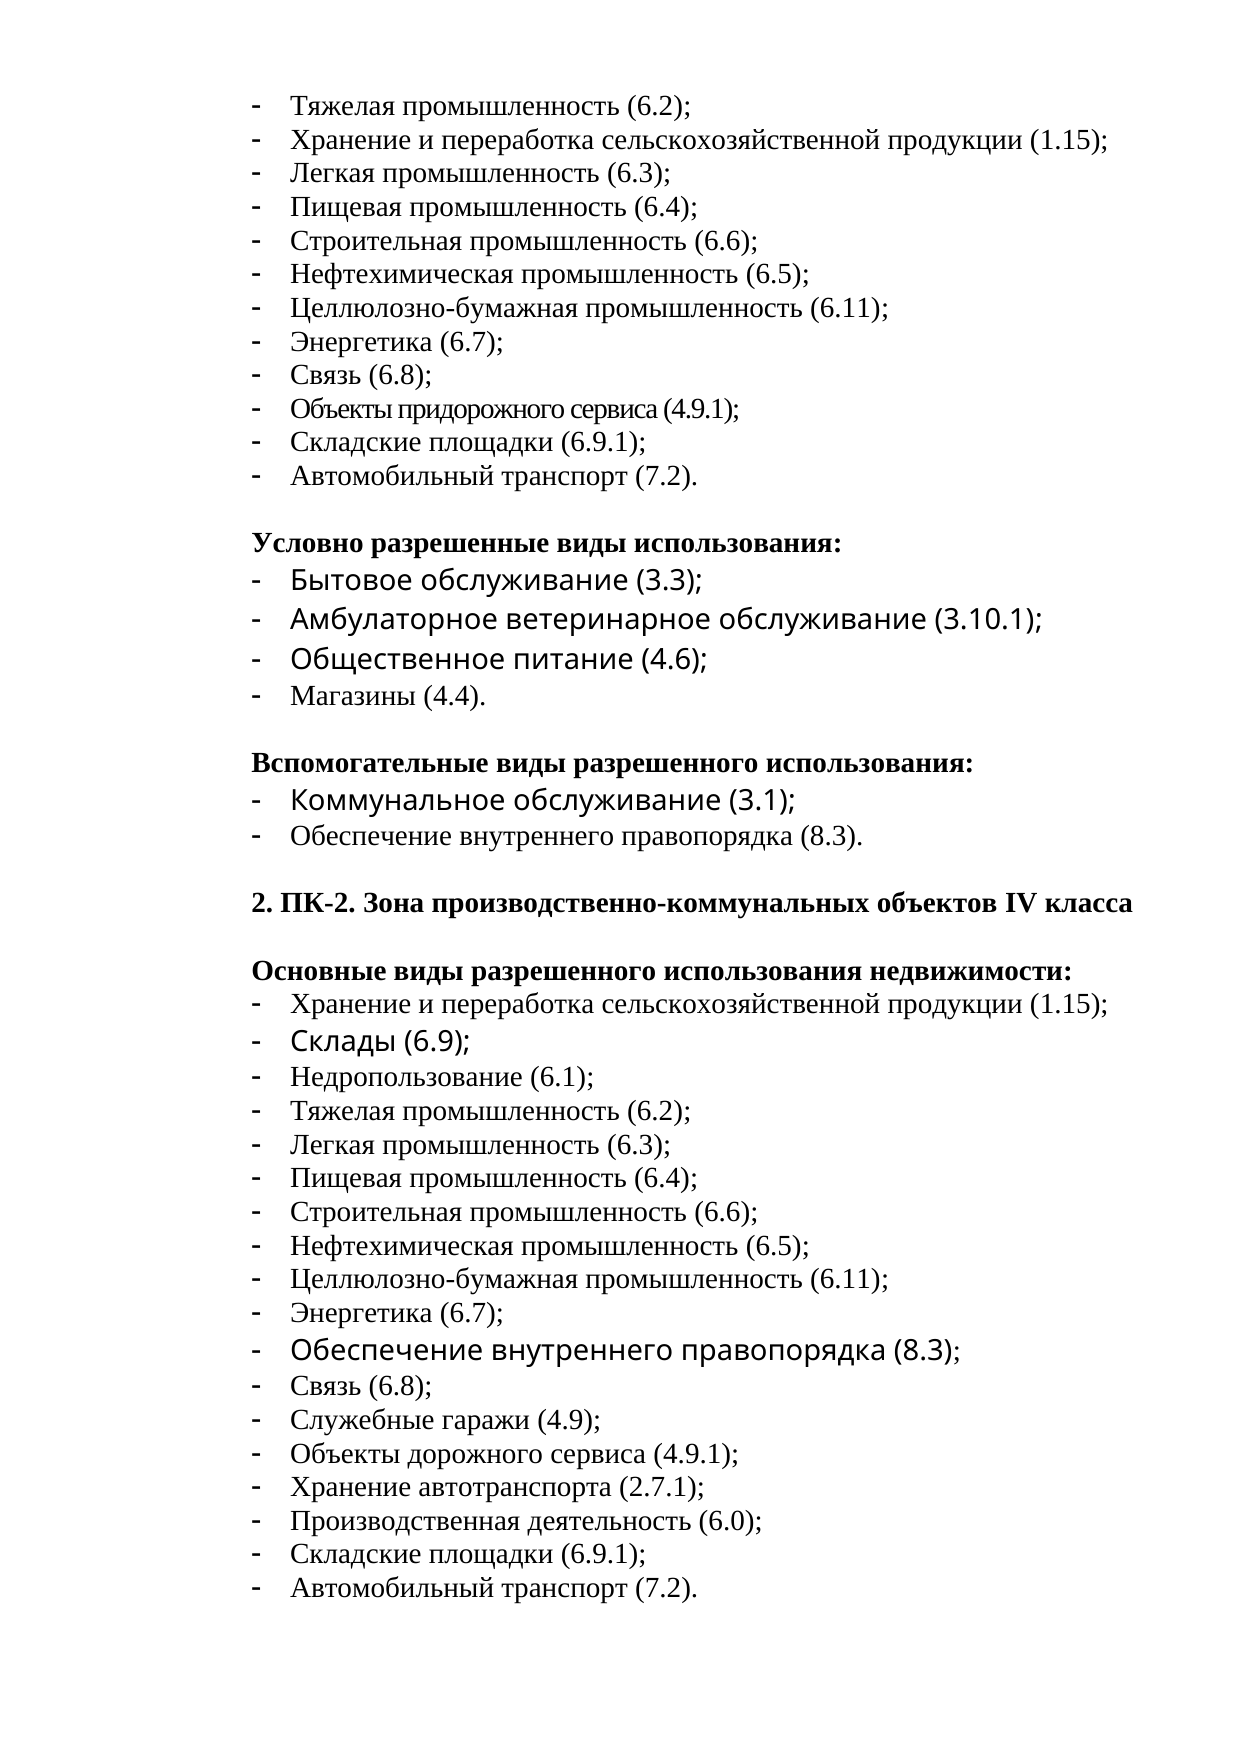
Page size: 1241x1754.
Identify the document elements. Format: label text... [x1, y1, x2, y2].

list Целлюлозно-бумажная промышленность (6.11); [177, 1261, 1152, 1295]
list Обеспечение внутреннего правопорядка (8.3); [177, 1329, 1152, 1368]
text Условно разрешенные виды использования: [177, 525, 1152, 559]
list Нефтехимическая промышленность (6.5); [177, 256, 1152, 290]
text Вспомогательные виды разрешенного использования: [177, 745, 1152, 779]
list Нефтехимическая промышленность (6.5); [177, 1228, 1152, 1261]
list Пищевая промышленность (6.4); [177, 1161, 1152, 1194]
list Хранение и переработка сельскохозяйственной продукции (1.15); [177, 986, 1152, 1020]
list Хранение автотранспорта (2.7.1); [177, 1469, 1152, 1503]
list Склады (6.9); [177, 1020, 1152, 1059]
list Автомобильный транспорт (7.2). [177, 458, 1152, 492]
list Связь (6.8); [177, 1368, 1152, 1402]
list Складские площадки (6.9.1); [177, 1537, 1152, 1570]
list Производственная деятельность (6.0); [177, 1503, 1152, 1537]
list Магазины (4.4). [177, 678, 1152, 712]
list Автомобильный транспорт (7.2). [177, 1570, 1152, 1604]
list Амбулаторное ветеринарное обслуживание (3.10.1); [177, 599, 1152, 638]
text 2. ПК-2. Зона производственно-коммунальных объектов IV класса [177, 886, 1152, 919]
list Легкая промышленность (6.3); [177, 155, 1152, 189]
list Строительная промышленность (6.6); [177, 223, 1152, 256]
list Строительная промышленность (6.6); [177, 1194, 1152, 1228]
list Связь (6.8); [177, 357, 1152, 391]
list Складские площадки (6.9.1); [177, 424, 1152, 458]
list Общественное питание (4.6); [177, 638, 1152, 678]
list Тяжелая промышленность (6.2); [177, 1093, 1152, 1127]
list Целлюлозно-бумажная промышленность (6.11); [177, 290, 1152, 324]
list Служебные гаражи (4.9); [177, 1402, 1152, 1436]
list Энергетика (6.7); [177, 1295, 1152, 1329]
list Тяжелая промышленность (6.2); [177, 88, 1152, 122]
list Коммунальное обслуживание (3.1); [177, 779, 1152, 818]
list Легкая промышленность (6.3); [177, 1127, 1152, 1161]
list Обеспечение внутреннего правопорядка (8.3). [177, 818, 1152, 852]
list Объекты дорожного сервиса (4.9.1); [177, 1436, 1152, 1469]
list Пищевая промышленность (6.4); [177, 189, 1152, 223]
list Хранение и переработка сельскохозяйственной продукции (1.15); [177, 122, 1152, 155]
list Энергетика (6.7); [177, 324, 1152, 357]
list Бытовое обслуживание (3.3); [177, 559, 1152, 599]
text Основные виды разрешенного использования недвижимости: [177, 953, 1152, 986]
list Недропользование (6.1); [177, 1059, 1152, 1093]
list Объекты придорожного сервиса (4.9.1); [177, 391, 1152, 424]
